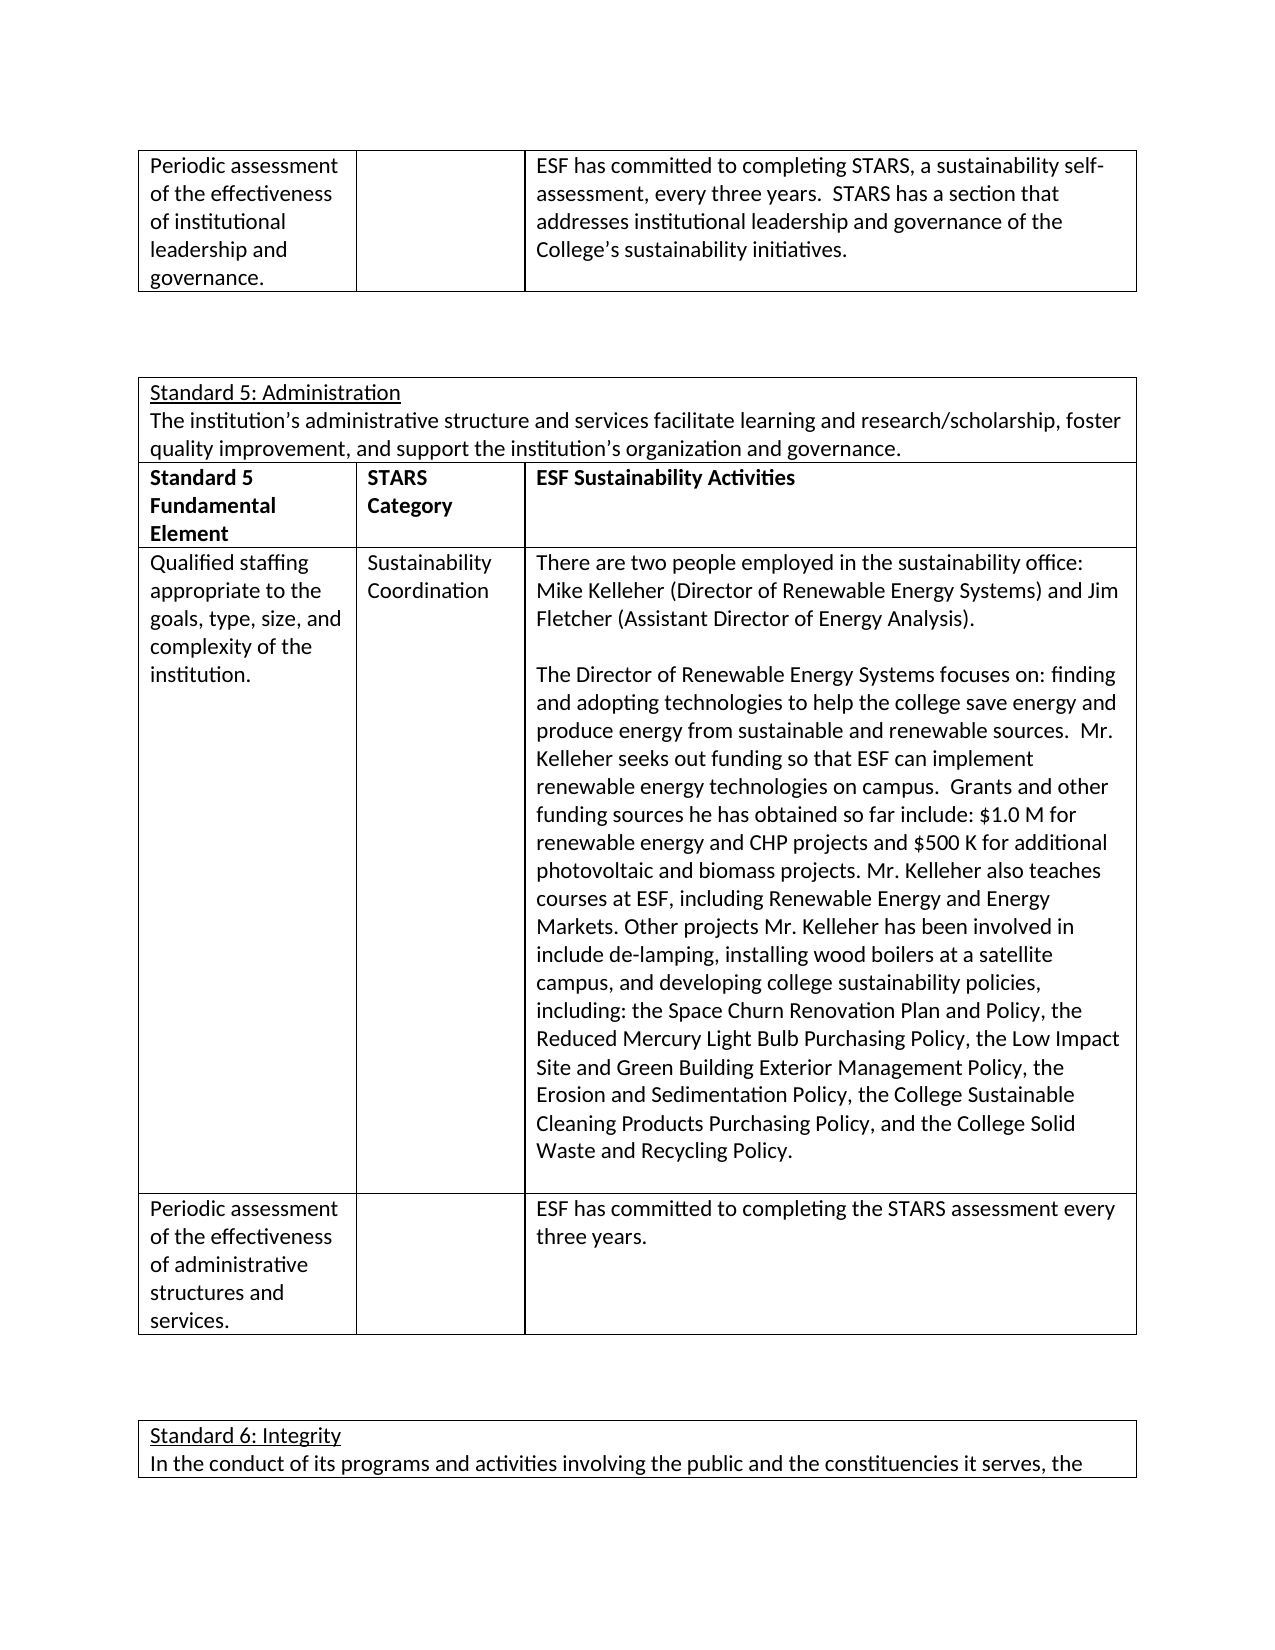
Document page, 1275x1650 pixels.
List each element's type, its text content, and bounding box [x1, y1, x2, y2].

table_cell Periodic assessment of the effectiveness of institutional leadership and governance. [139, 151, 356, 291]
table_cell ESF Sustainability Activities [526, 463, 1136, 547]
table_cell Periodic assessment of the effectiveness of administrative structures and services. [139, 1194, 356, 1334]
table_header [139, 1421, 1136, 1477]
table_cell Qualified staffing appropriate to the goals, type, size, and complexity of the institution. [139, 548, 356, 1193]
table_cell [357, 151, 524, 291]
table_cell There are two people employed in the sustainability office: Mike Kelleher (Director of Renewable Energy Systems) and Jim Fletcher (Assistant Director of Energy Analysis). The Director of Renewable Energy Systems focuses on: finding and adopting technologies to help the college save energy and produce energy from sustainable and renewable sources. Mr. Kelleher seeks out funding so that ESF can implement renewable energy technologies on campus. Grants and other funding sources he has obtained so far include: $1.0 M for renewable energy and CHP projects and $500 K for additional photovoltaic and biomass projects. Mr. Kelleher also teaches courses at ESF, including Renewable Energy and Energy Markets. Other projects Mr. Kelleher has been involved in include de-lamping, installing wood boilers at a satellite campus, and developing college sustainability policies, including: the Space Churn Renovation Plan and Policy, the Reduced Mercury Light Bulb Purchasing Policy, the Low Impact Site and Green Building Exterior Management Policy, the Erosion and Sedimentation Policy, the College Sustainable Cleaning Products Purchasing Policy, and the College Solid Waste and Recycling Policy. [526, 548, 1136, 1193]
table_cell ESF has committed to completing the STARS assessment every three years. [526, 1194, 1136, 1334]
table_cell ESF has committed to completing STARS, a sustainability self-assessment, every three years. STARS has a section that addresses institutional leadership and governance of the College’s sustainability initiatives. [526, 151, 1136, 291]
table_header Standard 5: Administration The institution’s administrative structure and services facilitate learning and research/scholarship, foster quality improvement, and support the institution’s organization and governance. [139, 378, 1136, 462]
table_cell Standard 5 Fundamental Element [139, 463, 356, 547]
table_cell Sustainability Coordination [357, 548, 524, 1193]
table_cell [357, 1194, 524, 1334]
table_cell STARS Category [357, 463, 524, 547]
